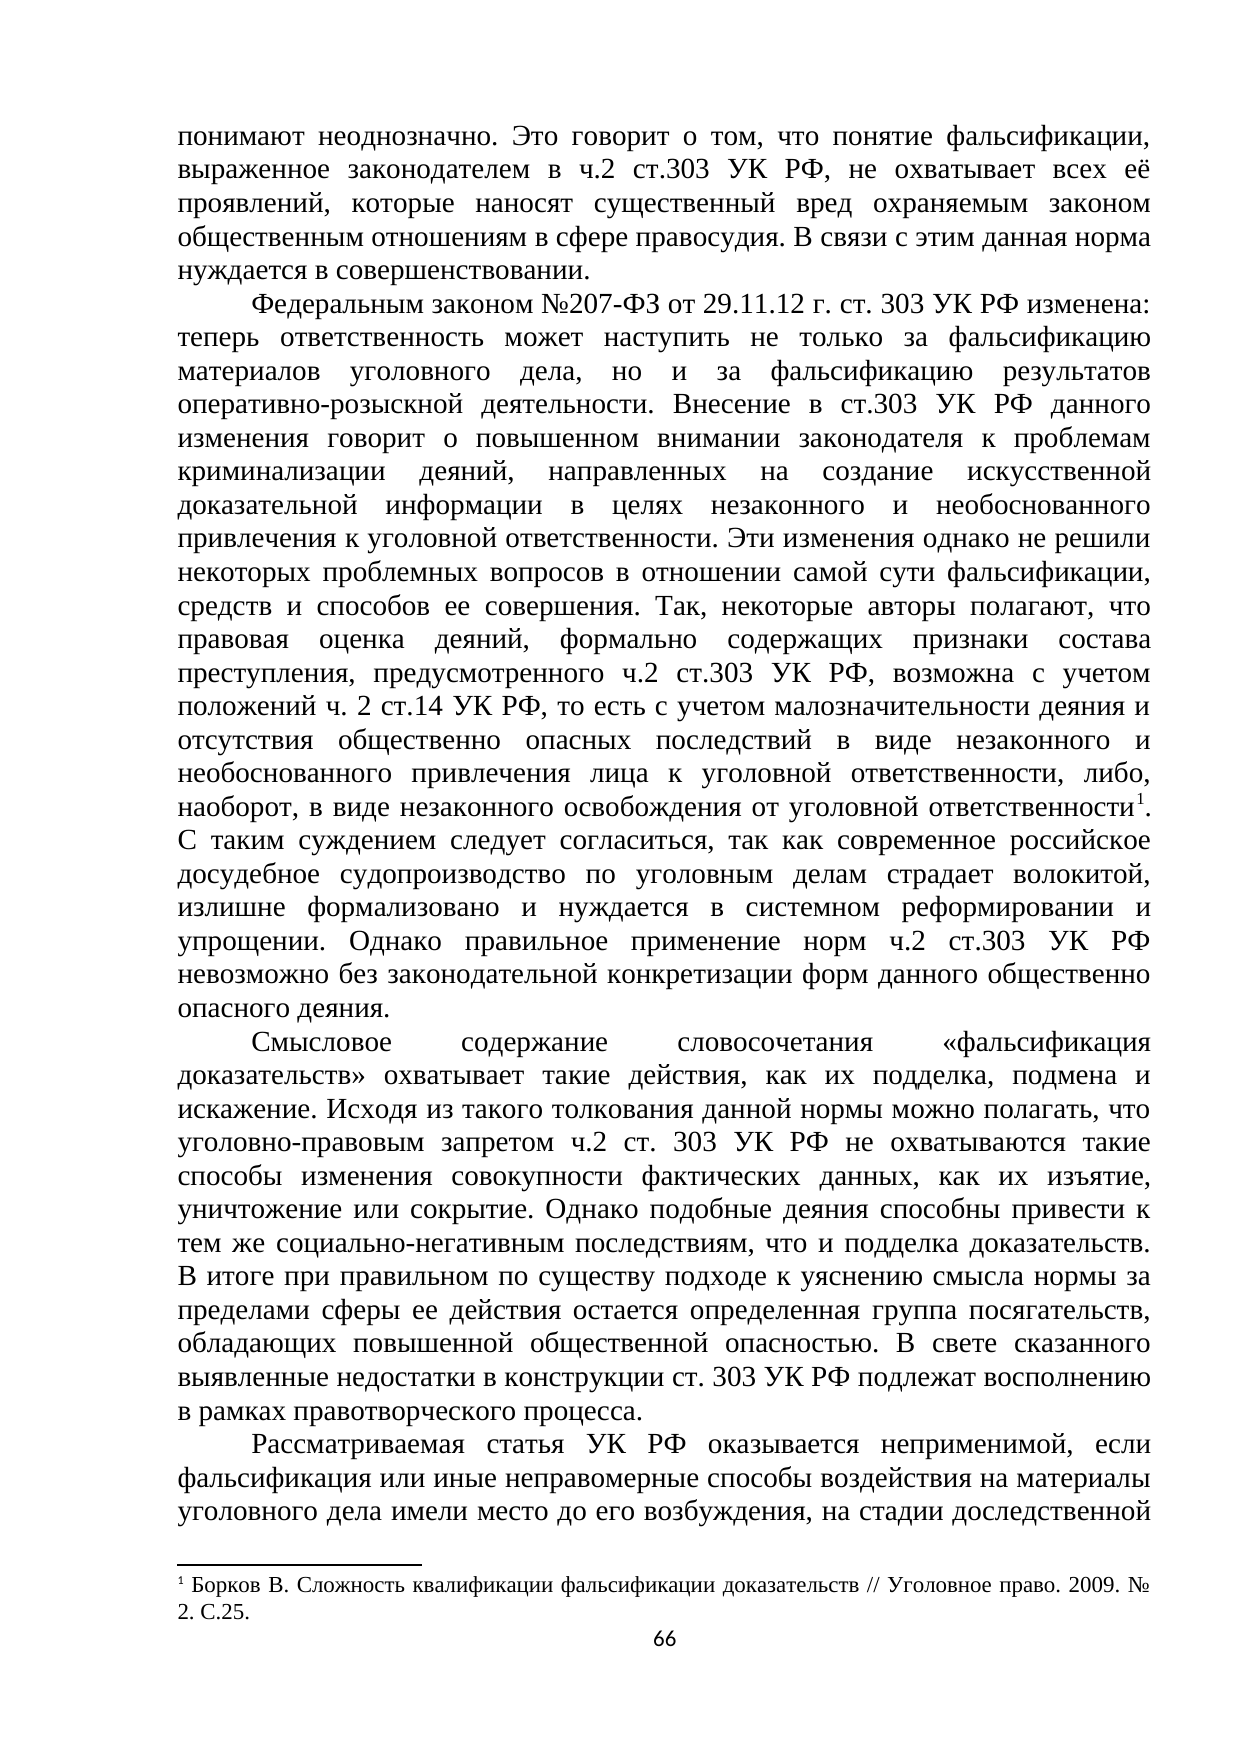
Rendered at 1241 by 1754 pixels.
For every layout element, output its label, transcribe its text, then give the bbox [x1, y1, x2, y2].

text Смысловое содержание словосочетания «фальсификация доказательств» охватывает такие действия, как их подделка, подмена и искажение. Исходя из такого толкования данной нормы можно полагать, что уголовно-правовым запретом ч.2 ст. 303 УК РФ не охватываются такие способы изменения совокупности фактических данных, как их изъятие, уничтожение или сокрытие. Однако подобные деяния способны привести к тем же социально-негативным последствиям, что и подделка доказательств. В итоге при правильном по существу подходе к уяснению смысла нормы за пределами сферы ее действия остается определенная группа посягательств, обладающих повышенной общественной опасностью. В свете сказанного выявленные недостатки в конструкции ст. 303 УК РФ подлежат восполнению в рамках правотворческого процесса. [177, 1024, 1152, 1426]
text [177, 1426, 1152, 1527]
text Федеральным законом №207-ФЗ от 29.11.12 г. ст. 303 УК РФ изменена: теперь ответственность может наступить не только за фальсификацию материалов уголовного дела, но и за фальсификацию результатов оперативно-розыскной деятельности. Внесение в ст.303 УК РФ данного изменения говорит о повышенном внимании законодателя к проблемам криминализации деяний, направленных на создание искусственной доказательной информации в целях незаконного и необоснованного привлечения к уголовной ответственности. Эти изменения однако не решили некоторых проблемных вопросов в отношении самой сути фальсификации, средств и способов ее совершения. Так, некоторые авторы полагают, что правовая оценка деяний, формально содержащих признаки состава преступления, предусмотренного ч.2 ст.303 УК РФ, возможна с учетом положений ч. 2 ст.14 УК РФ, то есть с учетом малозначительности деяния и отсутствия общественно опасных последствий в виде незаконного и необоснованного привлечения лица к уголовной ответственности, либо, наоборот, в виде незаконного освобождения от уголовной ответственности. С таким суждением следует согласиться, так как современное российское досудебное судопроизводство по уголовным делам страдает волокитой, излишне формализовано и нуждается в системном реформировании и упрощении. Однако правильное применение норм ч.2 ст.303 УК РФ невозможно без законодательной конкретизации форм данного общественно опасного деяния. [177, 286, 1152, 1024]
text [177, 118, 1152, 286]
